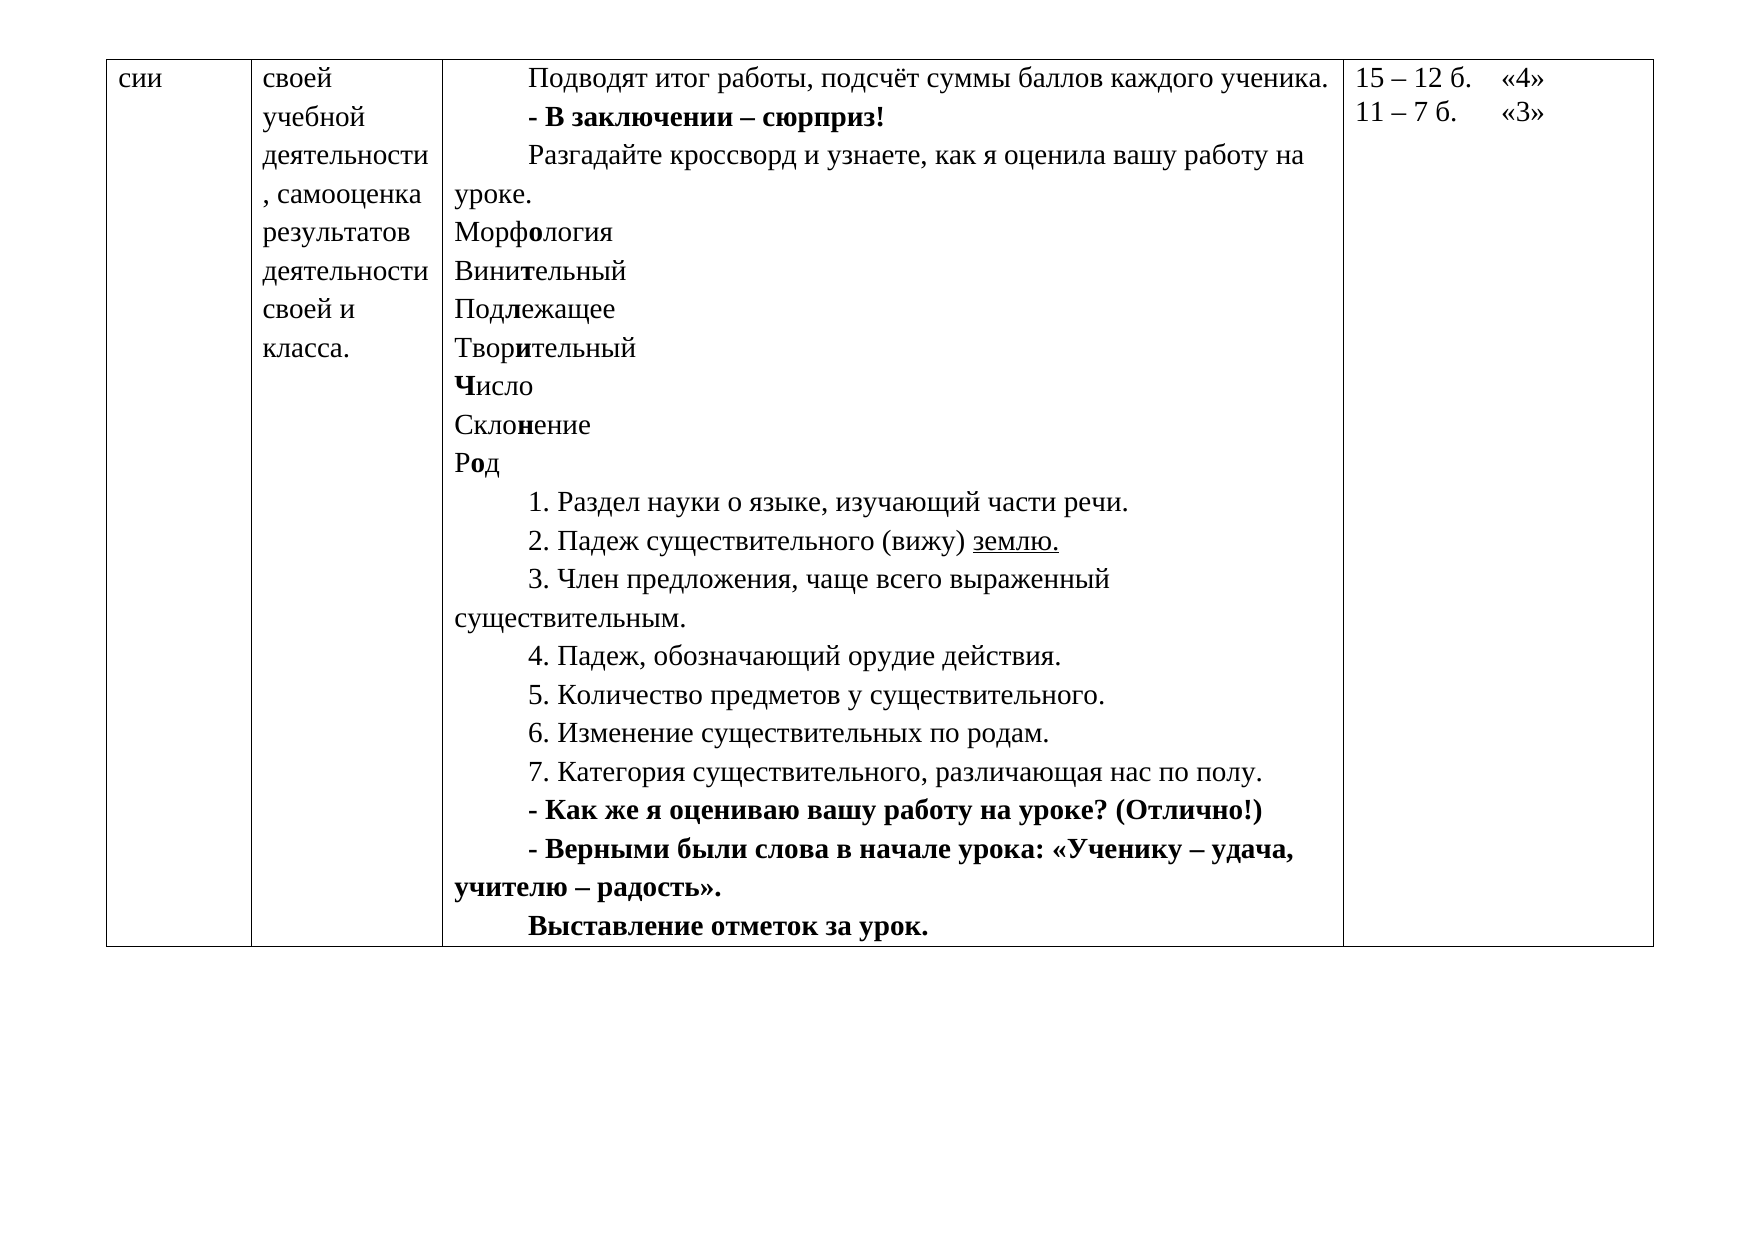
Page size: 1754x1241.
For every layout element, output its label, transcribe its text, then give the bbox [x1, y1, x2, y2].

table_cell 10.Этап рефлек-сии [107, 60, 251, 946]
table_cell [252, 60, 442, 946]
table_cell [443, 60, 1343, 946]
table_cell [1344, 60, 1653, 946]
